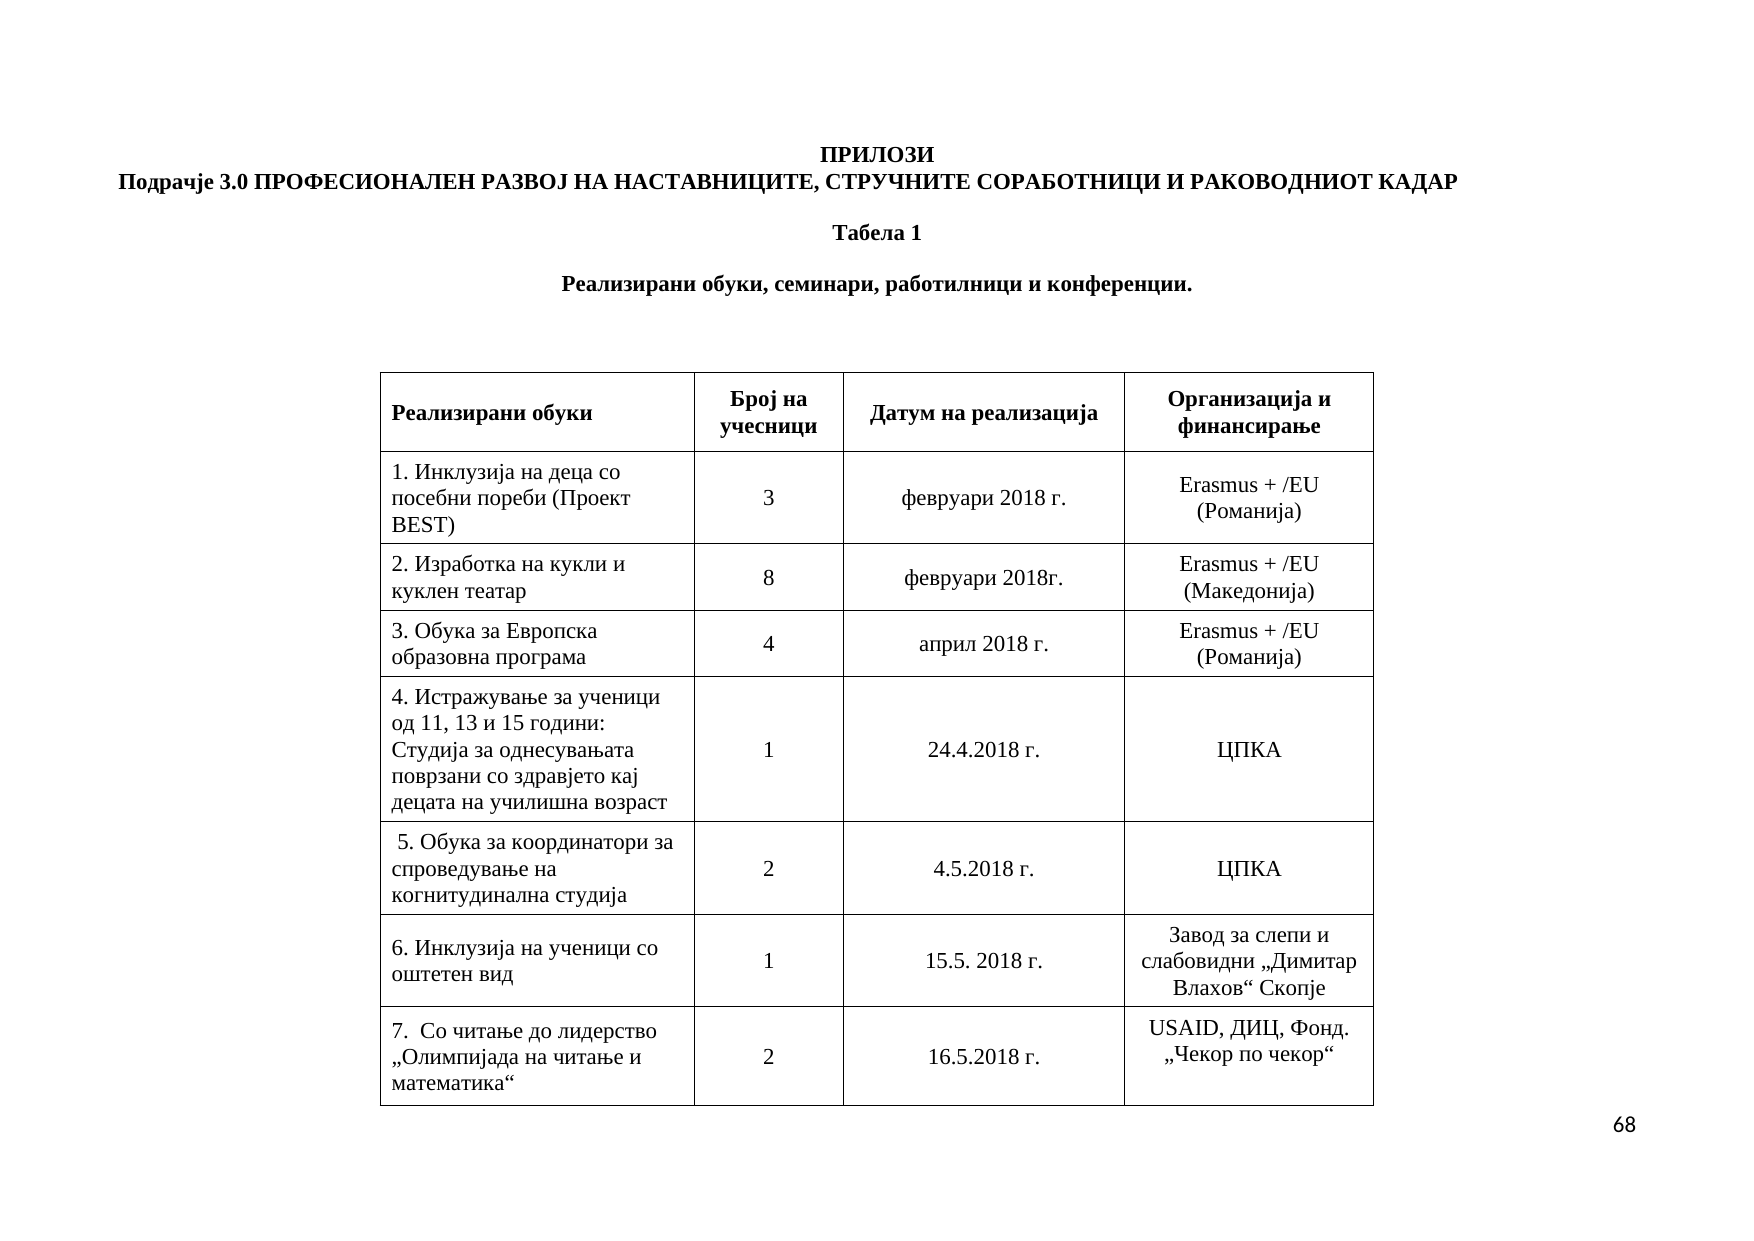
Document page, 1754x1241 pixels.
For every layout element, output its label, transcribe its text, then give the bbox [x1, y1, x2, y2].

table_header Број на учесници [695, 373, 843, 451]
table_cell Erasmus + /EU (Романија) [1125, 452, 1373, 543]
table_cell 3. Обука за Европска образовна програма [381, 611, 694, 676]
table_cell Erasmus + /EU (Романија) [1125, 611, 1373, 676]
table_cell 15.5. 2018 г. [844, 915, 1124, 1006]
table_cell февруари 2018 г. [844, 452, 1124, 543]
table_cell 1 [695, 915, 843, 1006]
table_cell 2 [695, 1007, 843, 1105]
table_cell ЦПКА [1125, 822, 1373, 914]
table_header Реализирани обуки [381, 373, 694, 451]
table_cell април 2018 г. [844, 611, 1124, 676]
table_cell 4 [695, 611, 843, 676]
table_cell 4. Истражување за ученици од 11, 13 и 15 години: Студија за однесувањата поврзани со здравјето кај децата на училишна возраст [381, 677, 694, 821]
table_header Датум на реализација [844, 373, 1124, 451]
table_cell 8 [695, 544, 843, 609]
table_cell 5. Обука за координатори за спроведување на когнитудинална студија [381, 822, 694, 914]
text ПРИЛОЗИ [118, 141, 1636, 168]
text Подрачје 3.0 ПРОФЕСИОНАЛЕН РАЗВОЈ НА НАСТАВНИЦИТЕ, СТРУЧНИТЕ СОРАБОТНИЦИ И РАКОВОДНИОТ КАДАР [118, 168, 1636, 194]
text Табела 1 [118, 219, 1636, 245]
table_cell Завод за слепи и слабовидни „Димитар Влахов“ Скопје [1125, 915, 1373, 1006]
table_cell февруари 2018г. [844, 544, 1124, 609]
table_header Организација и финансирање [1125, 373, 1373, 451]
table_cell 24.4.2018 г. [844, 677, 1124, 821]
table_cell 3 [695, 452, 843, 543]
table_cell 1. Инклузија на деца со посебни пореби (Проект BEST) [381, 452, 694, 543]
table_cell Erasmus + /EU (Македонија) [1125, 544, 1373, 609]
table_cell 6. Инклузија на ученици со оштетен вид [381, 915, 694, 1006]
table_cell 7. Со читање до лидерство „Олимпијада на читање и математика“ [381, 1007, 694, 1105]
table_cell USAID, ДИЦ, Фонд. „Чекор по чекор“ [1125, 1007, 1373, 1105]
table_cell 16.5.2018 г. [844, 1007, 1124, 1105]
table_cell 1 [695, 677, 843, 821]
table_cell 2. Изработка на кукли и куклен театар [381, 544, 694, 609]
table_cell 2 [695, 822, 843, 914]
table_cell 4.5.2018 г. [844, 822, 1124, 914]
text Реализирани обуки, семинари, работилници и конференции. [118, 270, 1636, 296]
table_cell ЦПКА [1125, 677, 1373, 821]
